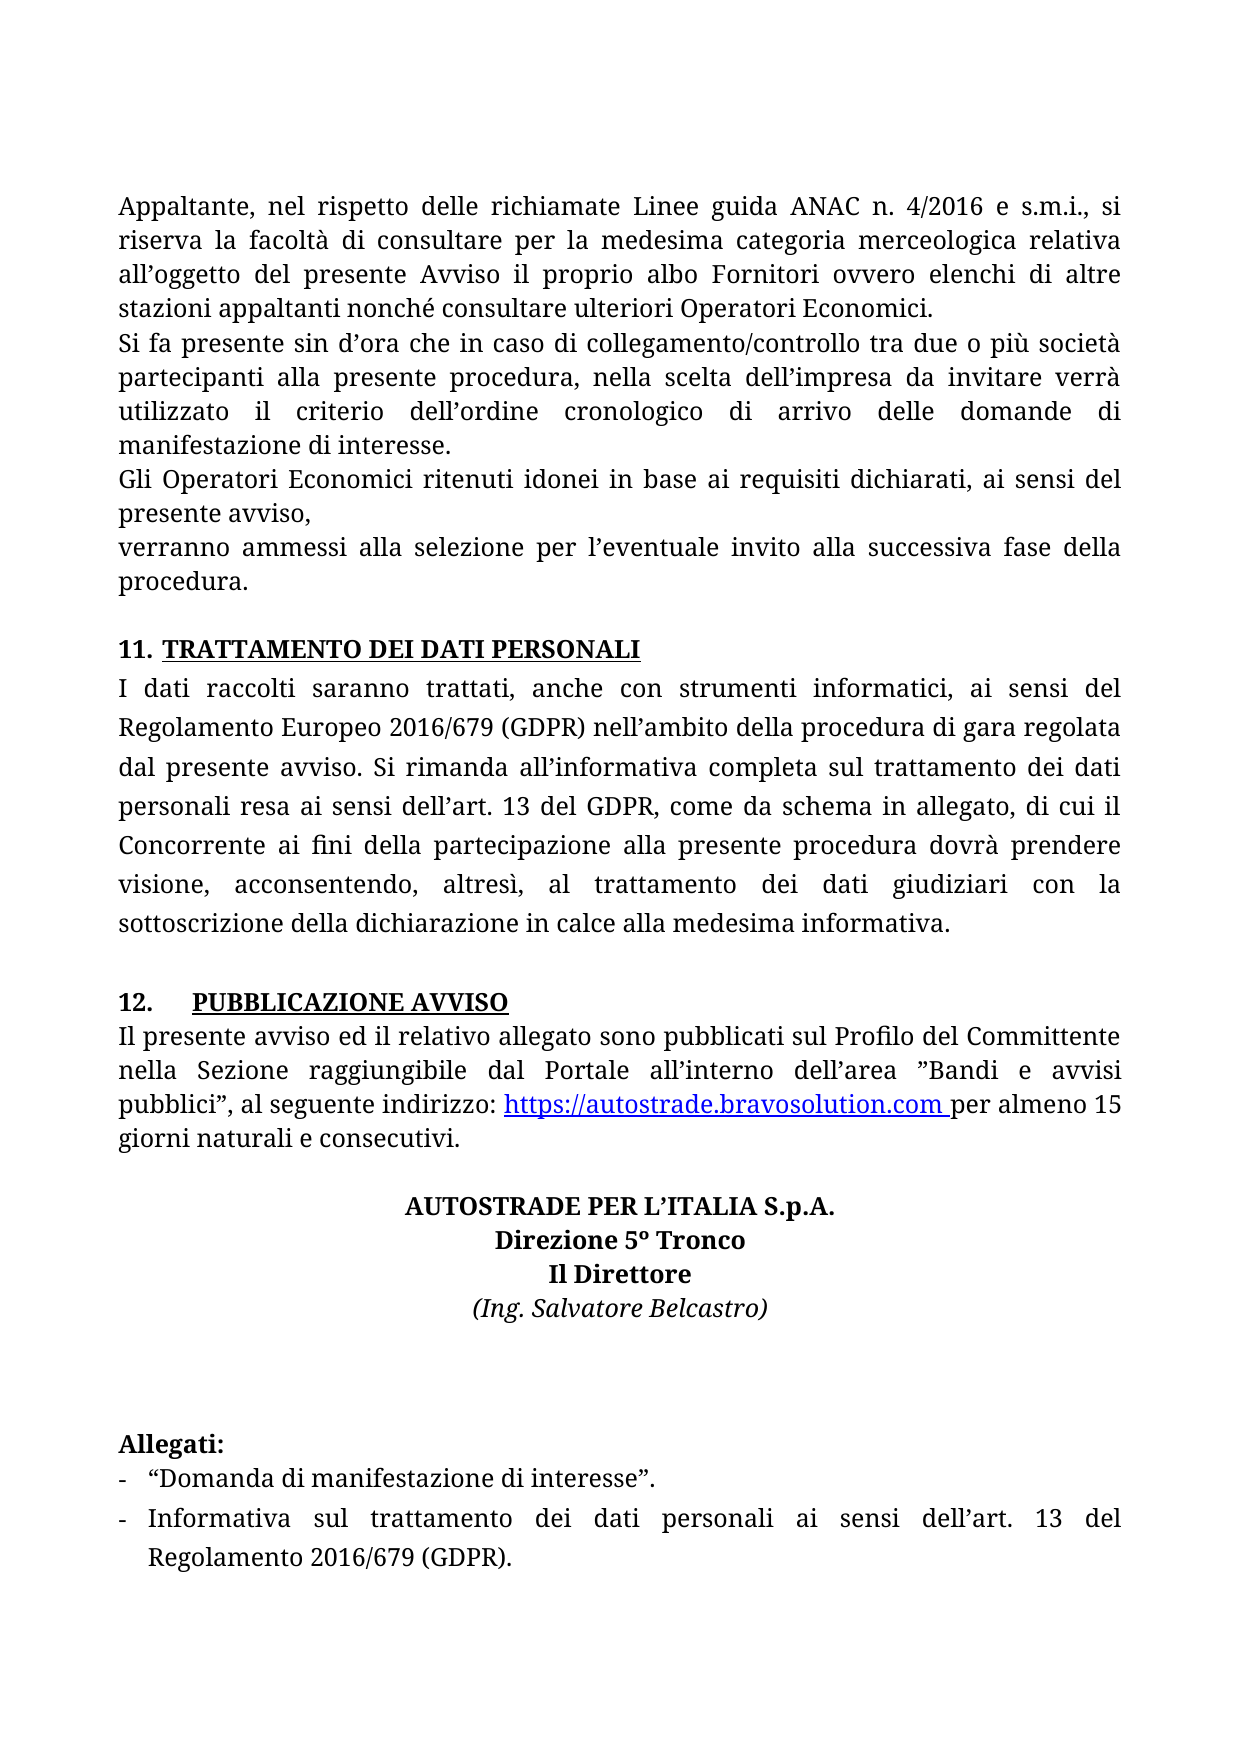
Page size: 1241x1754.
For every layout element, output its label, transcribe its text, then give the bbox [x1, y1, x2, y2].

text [118, 189, 1122, 325]
text Il Direttore [118, 1257, 1122, 1291]
text Il presente avviso ed il relativo allegato sono pubblicati sul Profilo del Committente nella Sezione raggiungibile dal Portale all’interno dell’area ”Bandi e avvisi pubblici”, al seguente indirizzo: https://autostrade.bravosolution.com per almeno 15 giorni naturali e consecutivi. [118, 1018, 1122, 1154]
list “Domanda di manifestazione di interesse”. [118, 1461, 1122, 1495]
text Gli Operatori Economici ritenuti idonei in base ai requisiti dichiarati, ai sensi del presente avviso, [118, 461, 1122, 529]
list I dati raccolti saranno trattati, anche con strumenti informatici, ai sensi del Regolamento Europeo 2016/679 (GDPR) nell’ambito della procedura di gara regolata dal presente avviso. Si rimanda all’informativa completa sul trattamento dei dati personali resa ai sensi dell’art. 13 del GDPR, come da schema in allegato, di cui il Concorrente ai fini della partecipazione alla presente procedura dovrà prendere visione, acconsentendo, altresì, al trattamento dei dati giudiziari con la sottoscrizione della dichiarazione in calce alla medesima informativa. [118, 671, 1122, 940]
text (Ing. Salvatore Belcastro) [118, 1291, 1122, 1325]
list TRATTAMENTO DEI DATI PERSONALI [118, 632, 1122, 666]
list PUBBLICAZIONE AVVISO [118, 984, 1122, 1018]
text Allegati: [118, 1427, 1122, 1461]
text Direzione 5º Tronco [118, 1223, 1122, 1257]
text AUTOSTRADE PER L’ITALIA S.p.A. [118, 1189, 1122, 1223]
list Informativa sul trattamento dei dati personali ai sensi dell’art. 13 del Regolamento 2016/679 (GDPR). [118, 1500, 1122, 1573]
text verranno ammessi alla selezione per l’eventuale invito alla successiva fase della procedura. [118, 529, 1122, 598]
text Si fa presente sin d’ora che in caso di collegamento/controllo tra due o più società partecipanti alla presente procedura, nella scelta dell’impresa da invitare verrà utilizzato il criterio dell’ordine cronologico di arrivo delle domande di manifestazione di interesse. [118, 325, 1122, 461]
